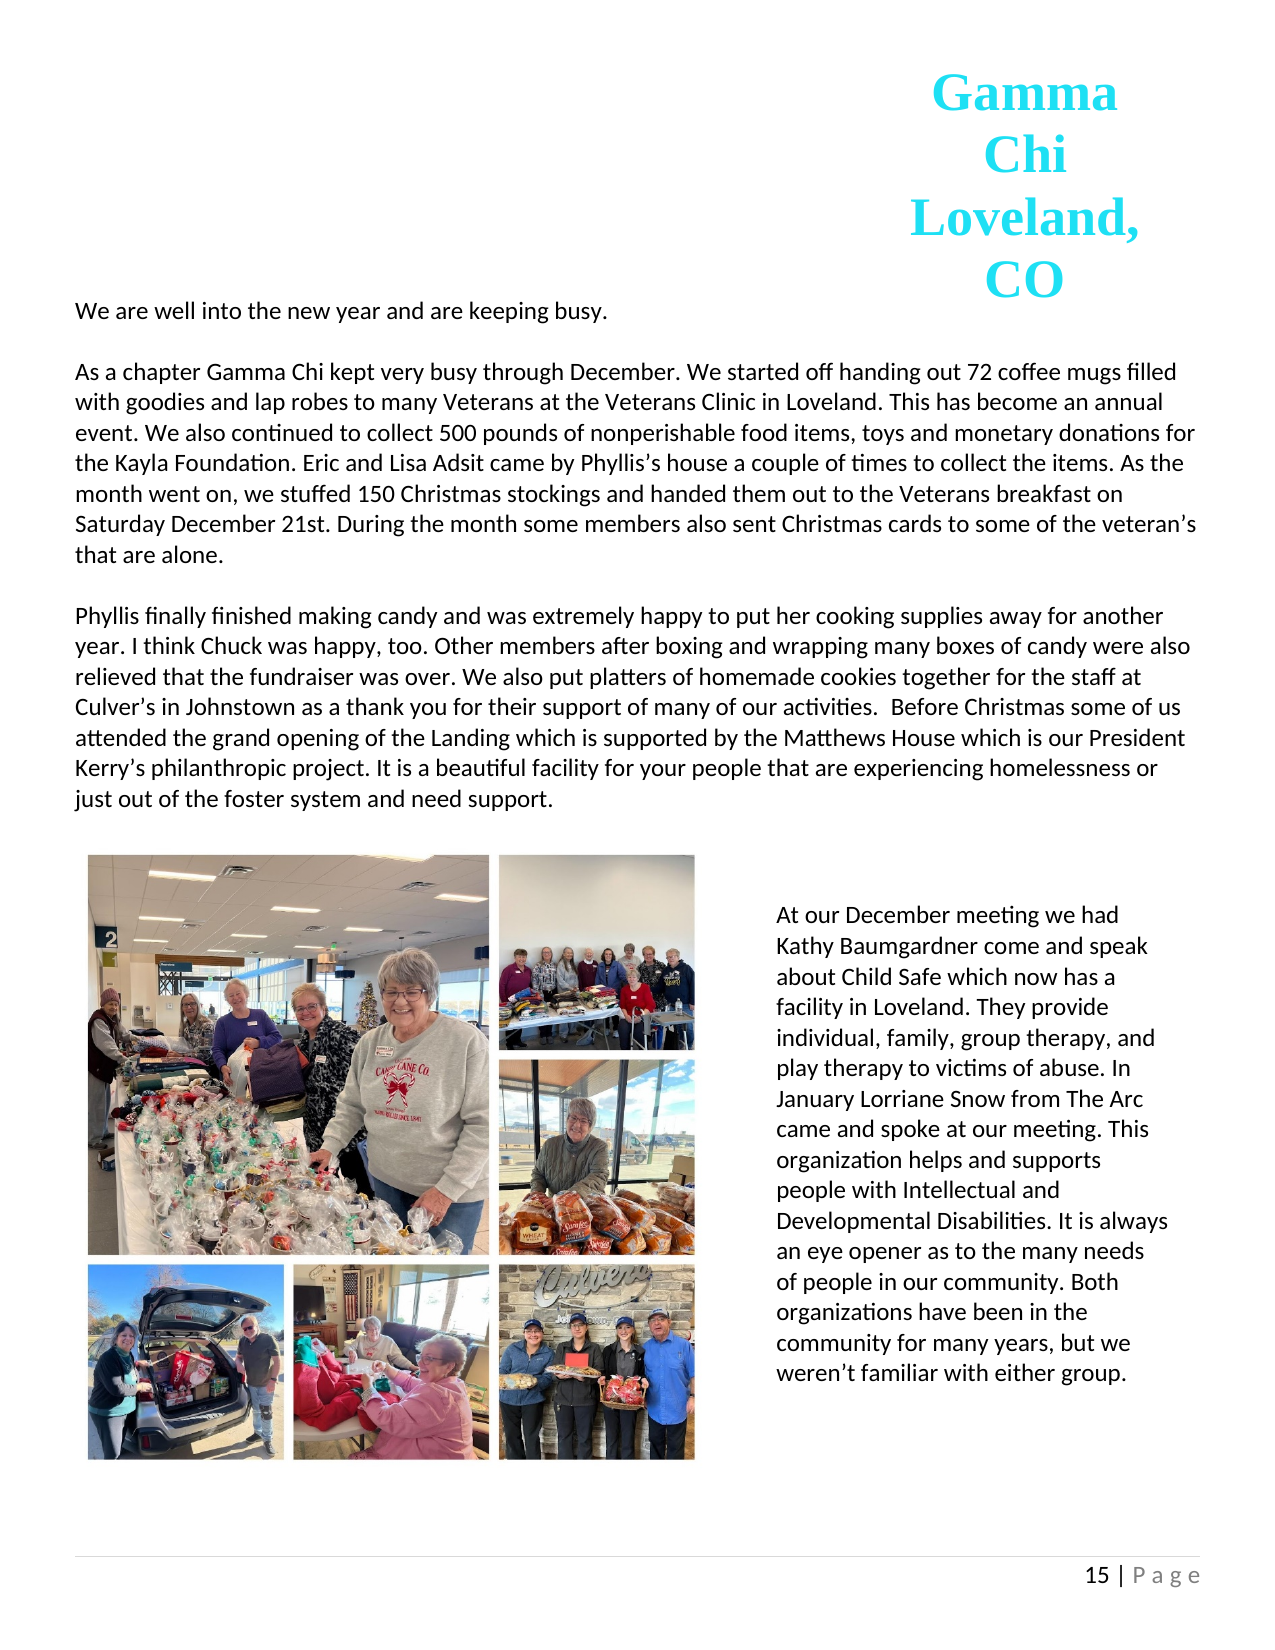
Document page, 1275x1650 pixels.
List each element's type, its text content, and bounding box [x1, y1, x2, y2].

text We are well into the new year and are keeping busy. [75, 295, 1200, 325]
picture [75, 842, 707, 1472]
text Phyllis finally finished making candy and was extremely happy to put her cooking supplies away for another year. I think Chuck was happy, too. Other members after boxing and wrapping many boxes of candy were also relieved that the fundraiser was over. We also put platters of homemade cookies together for the staff at Culver’s in Johnstown as a thank you for their support of many of our activities. Before Christmas some of us attended the grand opening of the Landing which is supported by the Matthews House which is our President Kerry’s philanthropic project. It is a beautiful facility for your people that are experiencing homelessness or just out of the foster system and need support. [75, 600, 1200, 814]
text As a chapter Gamma Chi kept very busy through December. We started off handing out 72 coffee mugs filled with goodies and lap robes to many Veterans at the Veterans Clinic in Loveland. This has become an annual event. We also continued to collect 500 pounds of nonperishable food items, toys and monetary donations for the Kayla Foundation. Eric and Lisa Adsit came by Phyllis’s house a couple of times to collect the items. As the month went on, we stuffed 150 Christmas stockings and handed them out to the Veterans breakfast on Saturday December 21st. During the month some members also sent Christmas cards to some of the veteran’s that are alone. [75, 356, 1200, 569]
